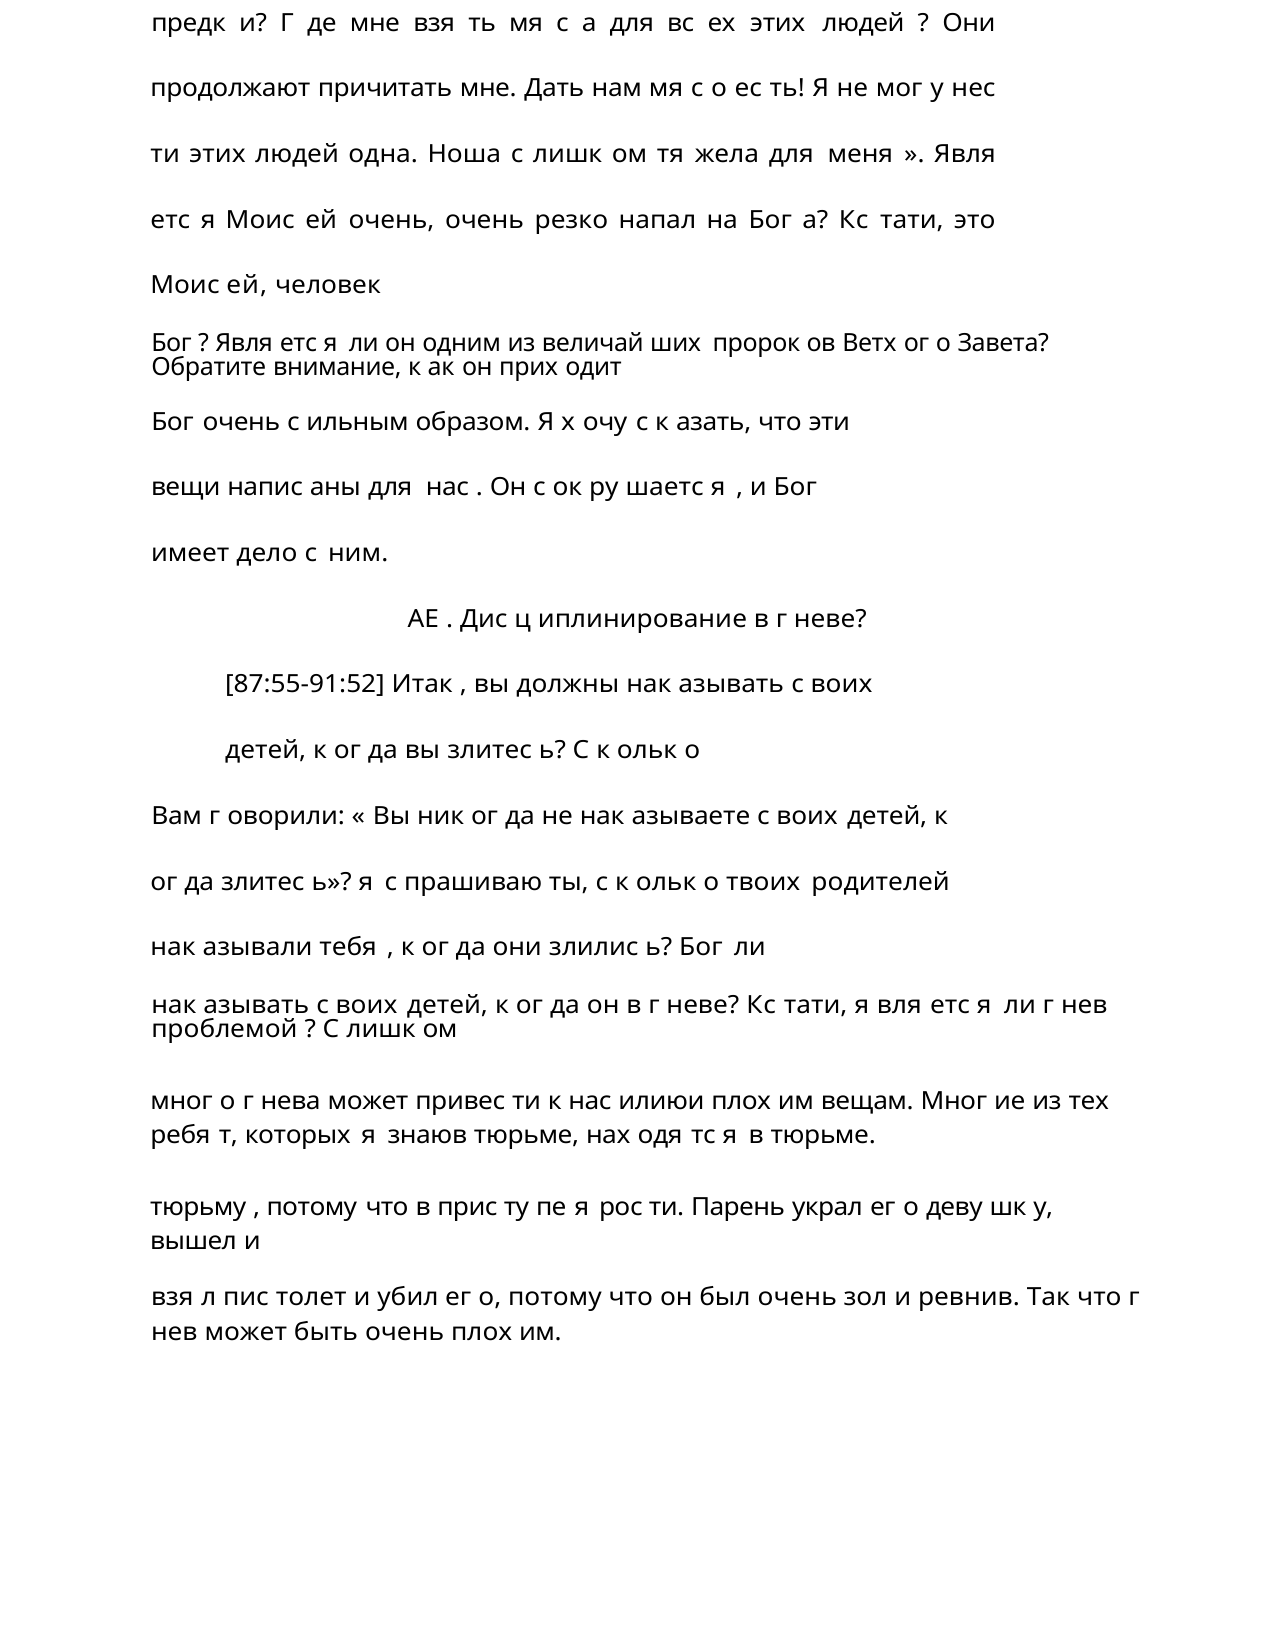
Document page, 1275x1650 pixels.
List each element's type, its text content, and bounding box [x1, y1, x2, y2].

text Бог ? Явля етс я ли он одним из величай ших пророк ов Ветх ог о Завета? Обратите внимание, к ак он прих одит [151, 333, 1139, 381]
text Бог очень с ильным образом. Я х очу с к азать, что эти вещи напис аны для нас . Он с ок ру шаетс я , и Бог имеет дело с ним. [151, 403, 888, 569]
text АЕ . Дис ц иплинирование в г неве? [87:55-91:52] Итак , вы должны нак азывать с воих детей, к ог да вы злитес ь? С к ольк о [225, 600, 873, 766]
text тюрьму , потому что в прис ту пе я рос ти. Парень украл ег о деву шк у, вышел и [150, 1188, 1139, 1256]
text мног о г нева может привес ти к нас илиюи плох им вещам. Мног ие из тех ребя т, которых я знаюв тюрьме, нах одя тс я в тюрьме. [150, 1082, 1139, 1151]
text нак азывать с воих детей, к ог да он в г неве? Кс тати, я вля етс я ли г нев проблемой ? С лишк ом [151, 995, 1139, 1042]
text Вам г оворили: « Вы ник ог да не нак азываете с воих детей, к ог да злитес ь»? я с прашиваю ты, с к ольк о твоих родителей нак азывали тебя , к ог да они злилис ь? Бог ли [150, 797, 967, 963]
text предк и? Г де мне взя ть мя с а для вс ех этих людей ? Они продолжают причитать мне. Дать нам мя с о ес ть! Я не мог у нес ти этих людей одна. Ноша с лишк ом тя жела для меня ». Явля етс я Моис ей очень, очень резко напал на Бог а? Кс тати, это Моис ей, человек [150, 4, 996, 301]
text взя л пис толет и убил ег о, потому что он был очень зол и ревнив. Так что г нев может быть очень плох им. [151, 1279, 1139, 1347]
